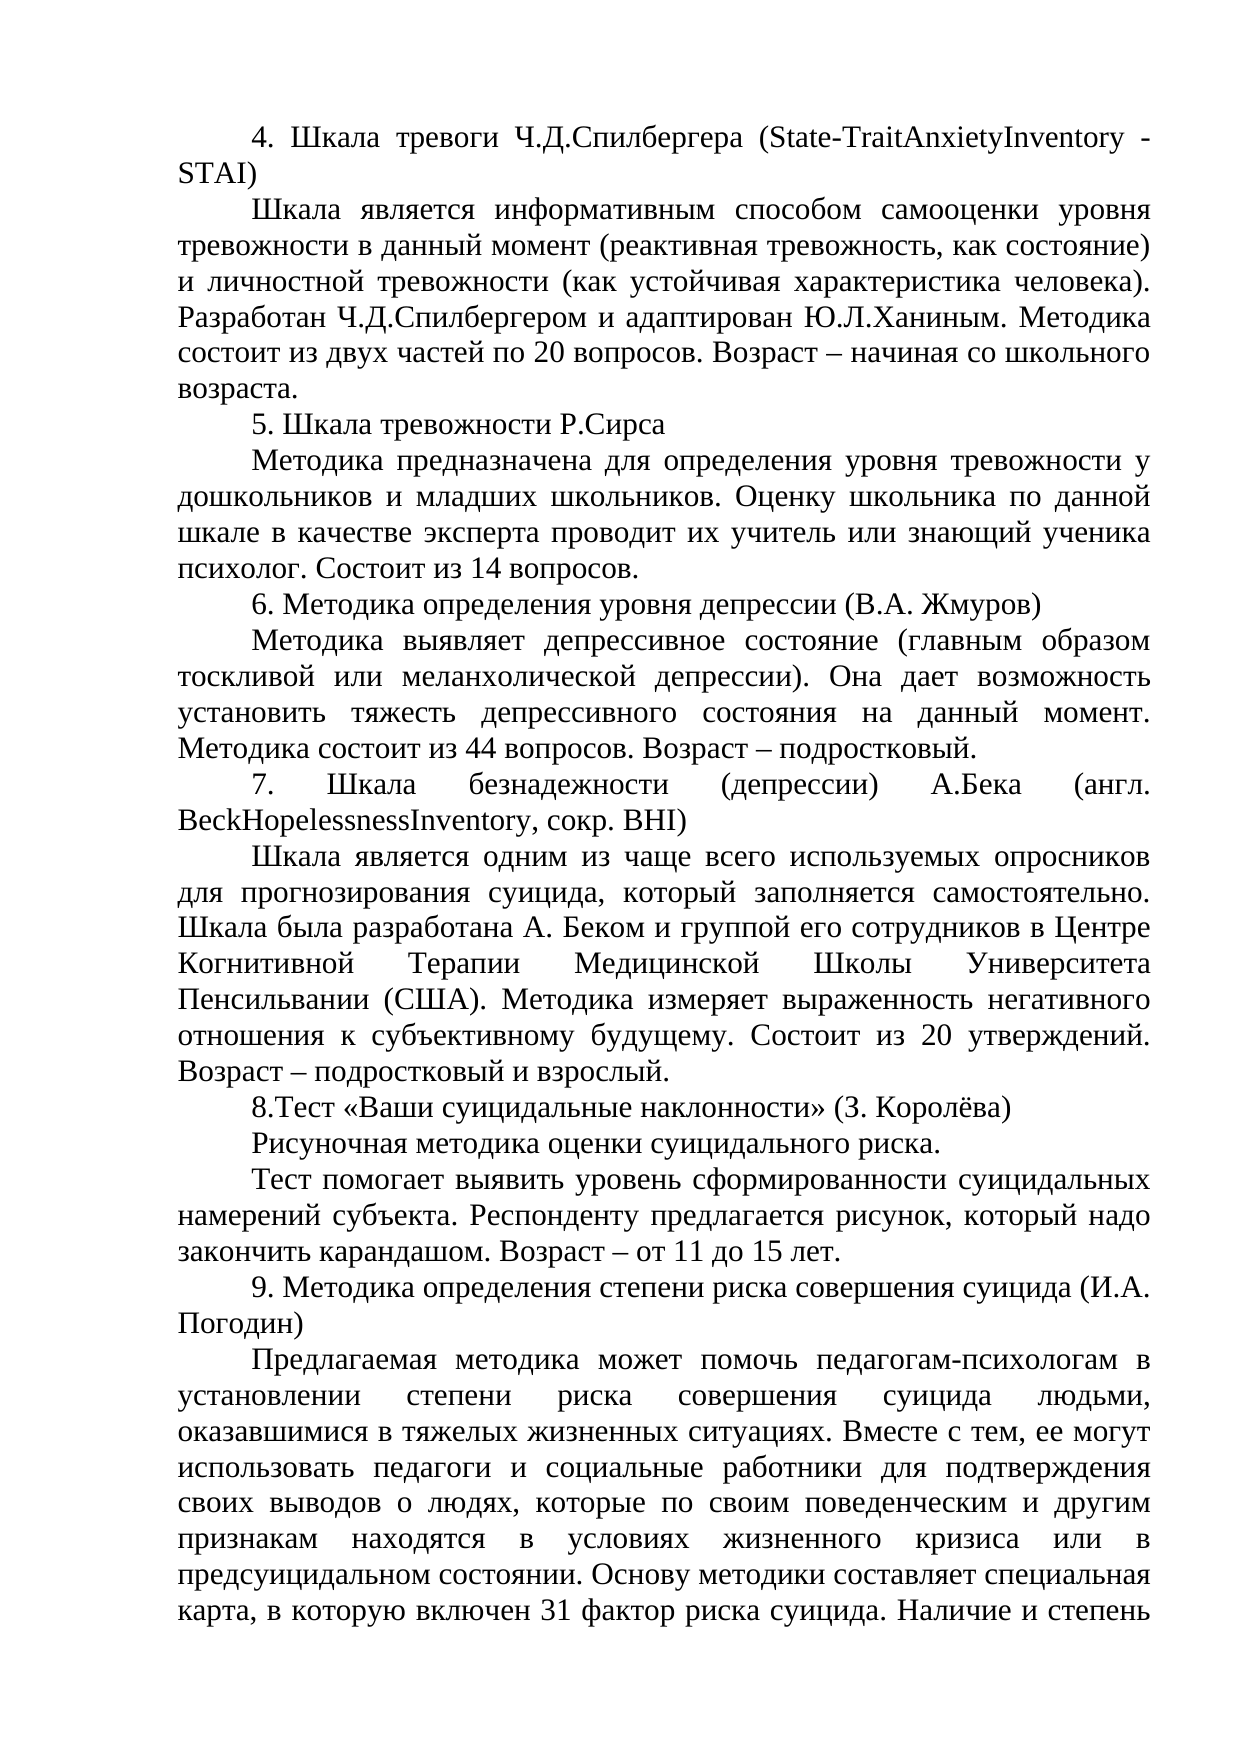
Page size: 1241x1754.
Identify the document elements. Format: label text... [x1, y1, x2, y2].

text Рисуночная методика оценки суицидального риска. [177, 1124, 1152, 1160]
text 9. Методика определения степени риска совершения суицида (И.А. Погодин) [177, 1268, 1152, 1340]
text 5. Шкала тревожности Р.Сирса [177, 406, 1152, 442]
text 6. Методика определения уровня депрессии (В.А. Жмуров) [177, 585, 1152, 621]
text Методика выявляет депрессивное состояние (главным образом тоскливой или меланхолической депрессии). Она дает возможность установить тяжесть депрессивного состояния на данный момент. Методика состоит из 44 вопросов. Возраст – подростковый. [177, 621, 1152, 765]
text Методика предназначена для определения уровня тревожности у дошкольников и младших школьников. Оценку школьника по данной шкале в качестве эксперта проводит их учитель или знающий ученика психолог. Состоит из 14 вопросов. [177, 442, 1152, 585]
text 8.Тест «Ваши суицидальные наклонности» (З. Королёва) [177, 1088, 1152, 1124]
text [177, 1340, 1152, 1627]
text 4. Шкала тревоги Ч.Д.Спилбергера (State-TraitAnxietyInventory - STAI) [177, 118, 1152, 190]
text Шкала является информативным способом самооценки уровня тревожности в данный момент (реактивная тревожность, как состояние) и личностной тревожности (как устойчивая характеристика человека). Разработан Ч.Д.Спилбергером и адаптирован Ю.Л.Ханиным. Методика состоит из двух частей по 20 вопросов. Возраст – начиная со школьного возраста. [177, 190, 1152, 406]
text Тест помогает выявить уровень сформированности суицидальных намерений субъекта. Респонденту предлагается рисунок, который надо закончить карандашом. Возраст – от 11 до 15 лет. [177, 1160, 1152, 1268]
text Шкала является одним из чаще всего используемых опросников для прогнозирования суицида, который заполняется самостоятельно. Шкала была разработана А. Беком и группой его сотрудников в Центре Когнитивной Терапии Медицинской Школы Университета Пенсильвании (США). Методика измеряет выраженность негативного отношения к субъективному будущему. Состоит из 20 утверждений. Возраст – подростковый и взрослый. [177, 837, 1152, 1088]
text 7. Шкала безнадежности (депрессии) А.Бека (англ. BeckHopelessnessInventory, сокр. BHI) [177, 765, 1152, 837]
